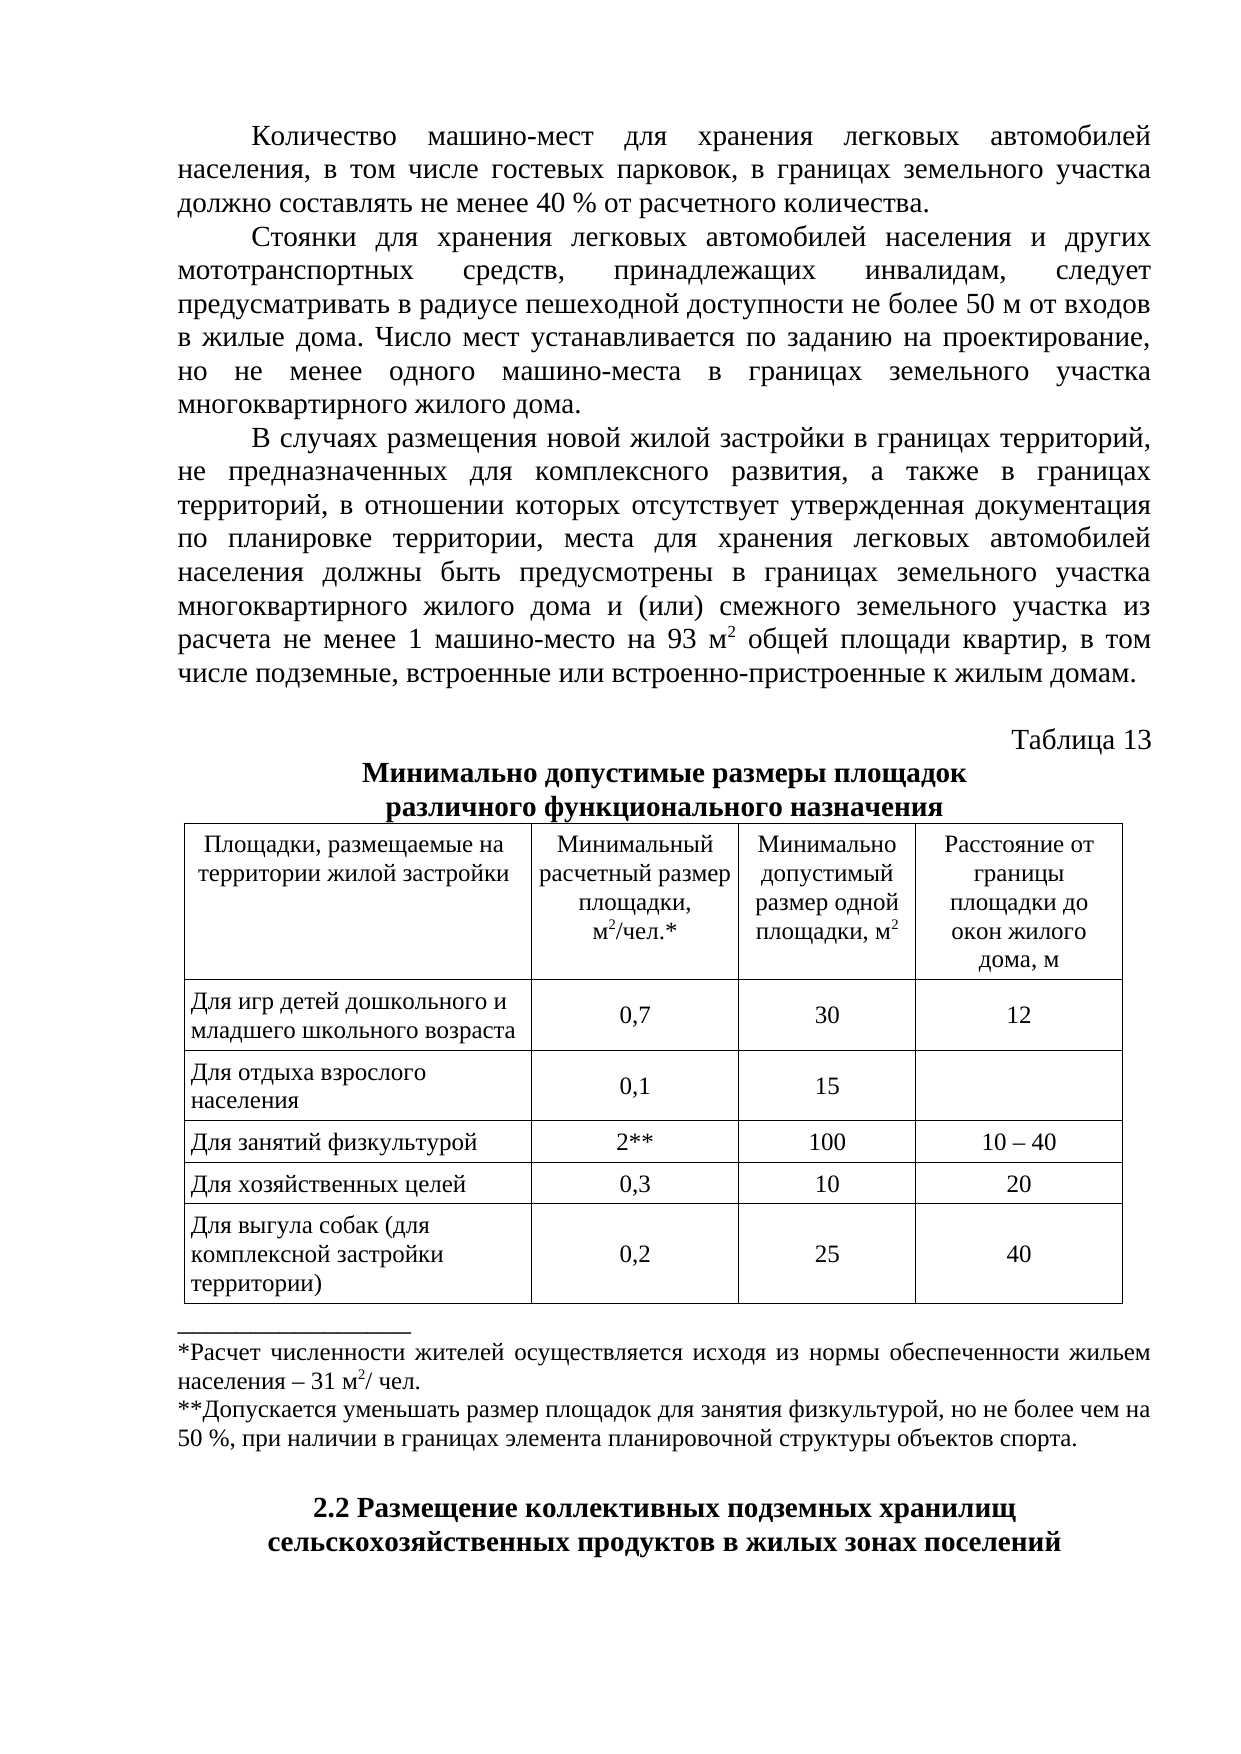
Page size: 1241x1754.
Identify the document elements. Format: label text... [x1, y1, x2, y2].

table_cell Для игр детей дошкольного и младшего школьного возраста [185, 980, 531, 1049]
table_cell 25 [739, 1204, 915, 1302]
text В случаях размещения новой жилой застройки в границах территорий, не предназначенных для комплексного развития, а также в границах территорий, в отношении которых отсутствует утвержденная документация по планировке территории, места для хранения легковых автомобилей населения должны быть предусмотрены в границах земельного участка многоквартирного жилого дома и (или) смежного земельного участка из расчета не менее 1 машино-место на 93 м2 общей площади квартир, в том числе подземные, встроенные или встроенно-пристроенные к жилым домам. [177, 420, 1152, 688]
text Количество машино-мест для хранения легковых автомобилей населения, в том числе гостевых парковок, в границах земельного участка должно составлять не менее 40 % от расчетного количества. [177, 118, 1152, 219]
text **Допускается уменьшать размер площадок для занятия физкультурой, но не более чем на 50 %, при наличии в границах элемента планировочной структуры объектов спорта. [177, 1394, 1152, 1452]
table_cell 0,2 [532, 1204, 738, 1302]
text Минимально допустимые размеры площадок [177, 755, 1152, 789]
table_cell Для занятий физкультурой [185, 1121, 531, 1162]
table_header Расстояние от границы площадки до окон жилого дома, м [916, 824, 1122, 979]
table_cell 100 [739, 1121, 915, 1162]
table_cell 10 [739, 1163, 915, 1203]
table_cell 20 [916, 1163, 1122, 1203]
table_cell 2** [532, 1121, 738, 1162]
text 2.2 Размещение коллективных подземных хранилищ сельскохозяйственных продуктов в жилых зонах поселений [177, 1491, 1152, 1558]
table_header Площадки, размещаемые на территории жилой застройки [185, 824, 531, 979]
table_cell 10 – 40 [916, 1121, 1122, 1162]
table_cell 12 [916, 980, 1122, 1049]
table_cell 40 [916, 1204, 1122, 1302]
text Таблица 13 [177, 722, 1152, 755]
text Стоянки для хранения легковых автомобилей населения и других мототранспортных средств, принадлежащих инвалидам, следует предусматривать в радиусе пешеходной доступности не более 50 м от входов в жилые дома. Число мест устанавливается по заданию на проектирование, но не менее одного машино-места в границах земельного участка многоквартирного жилого дома. [177, 219, 1152, 420]
table_cell Для выгула собак (для комплексной застройки территории) [185, 1204, 531, 1302]
table_cell 0,3 [532, 1163, 738, 1203]
text *Расчет численности жителей осуществляется исходя из нормы обеспеченности жильем населения – 31 м2/ чел. [177, 1337, 1152, 1394]
table_cell 15 [739, 1051, 915, 1120]
table_header Минимальный расчетный размер площадки, м2/чел.* [532, 824, 738, 979]
table_cell 0,1 [532, 1051, 738, 1120]
text различного функционального назначения [177, 789, 1152, 822]
table_cell Для отдыха взрослого населения [185, 1051, 531, 1120]
table_cell 30 [739, 980, 915, 1049]
text ________________ [177, 1303, 1152, 1337]
table_cell Для хозяйственных целей [185, 1163, 531, 1203]
table_cell 0,7 [532, 980, 738, 1049]
table_header Минимально допустимый размер одной площадки, м2 [739, 824, 915, 979]
table_cell [916, 1051, 1122, 1120]
